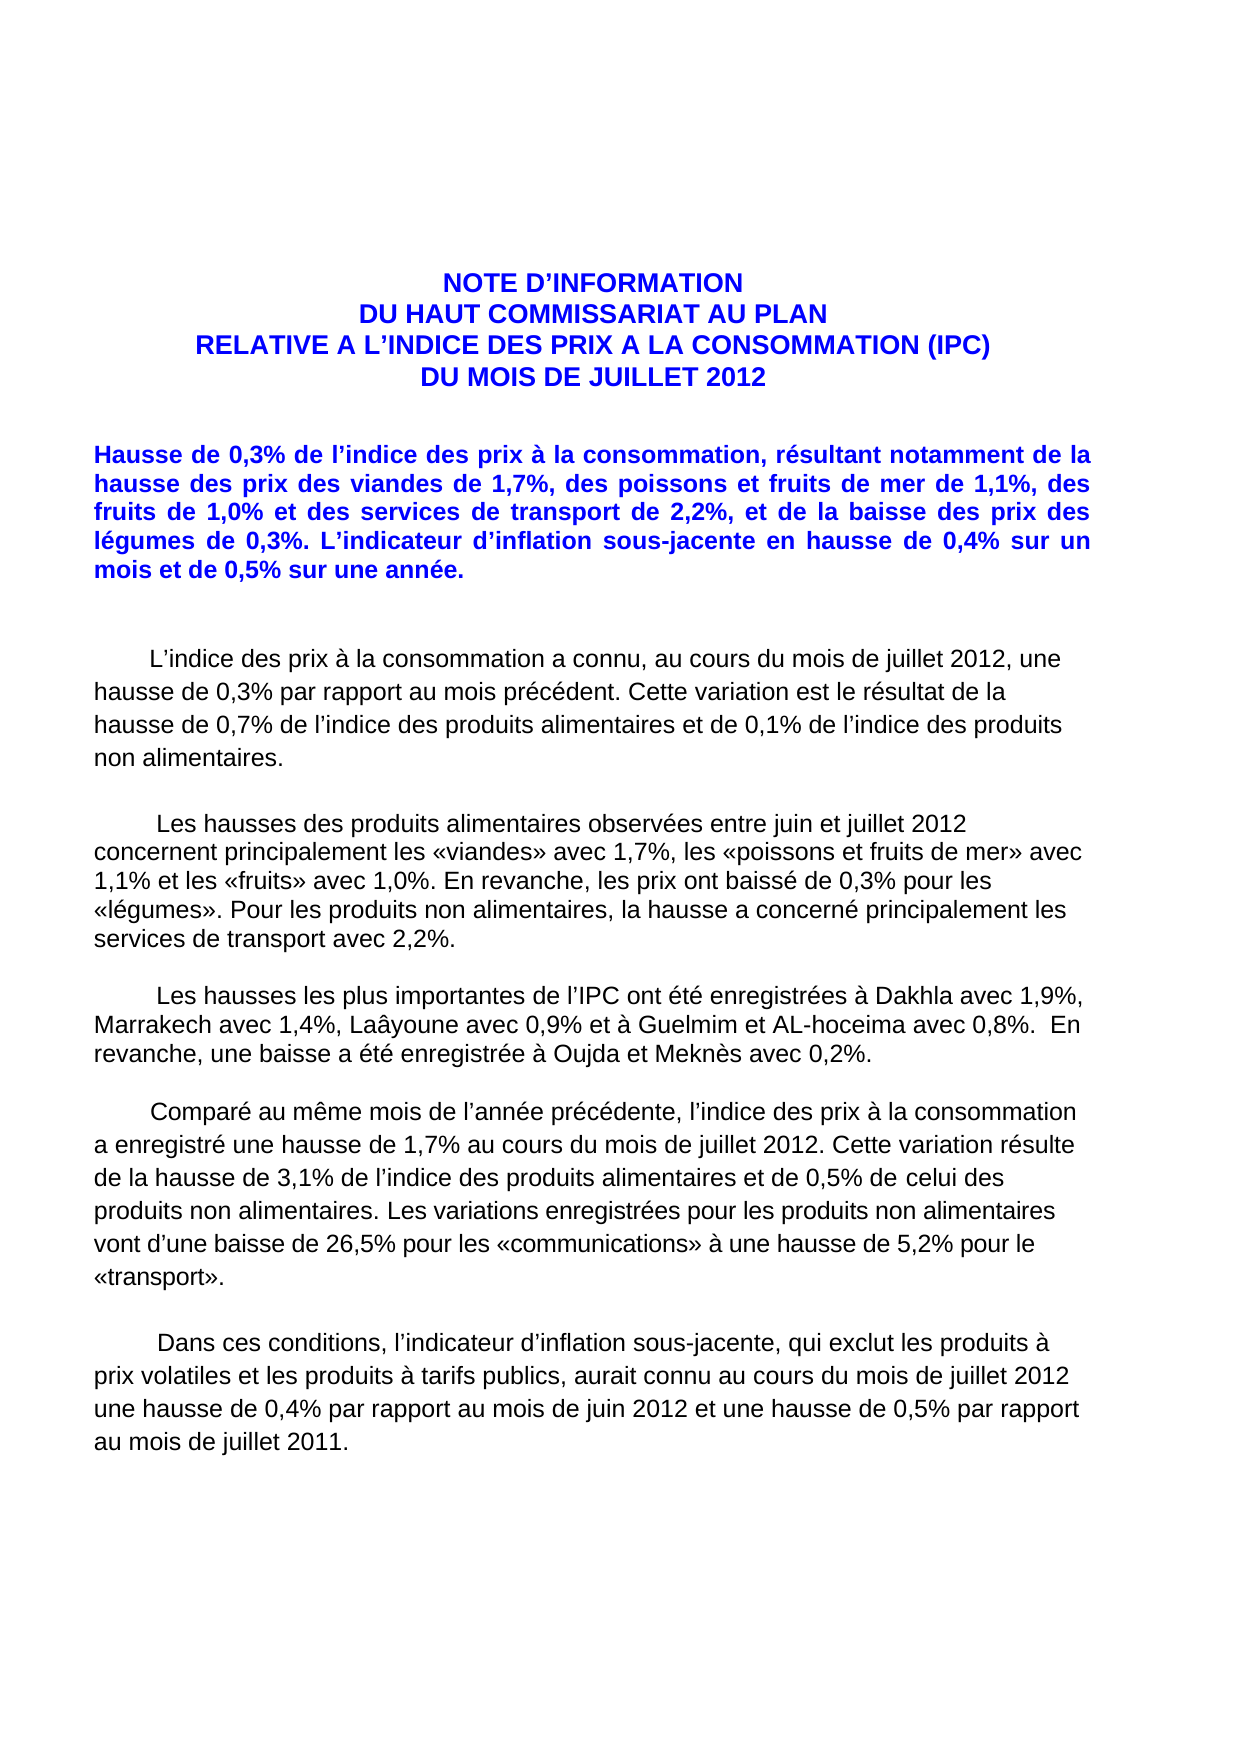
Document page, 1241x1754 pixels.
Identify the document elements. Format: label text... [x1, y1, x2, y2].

text Comparé au même mois de l’année précédente, l’indice des prix à la consommation a enregistré une hausse de 1,7% au cours du mois de juillet 2012. Cette variation résulte de la hausse de 3,1% de l’indice des produits alimentaires et de 0,5% de celui des produits non alimentaires. Les variations enregistrées pour les produits non alimentaires vont d’une baisse de 26,5% pour les «communications» à une hausse de 5,2% pour le «transport». [94, 1069, 1085, 1291]
subtitle NOTE D’INFORMATION [94, 267, 1092, 298]
text Les hausses les plus importantes de l’IPC ont été enregistrées à Dakhla avec 1,9%, Marrakech avec 1,4%, Laâyoune avec 0,9% et à Guelmim et AL-hoceima avec 0,8%. En revanche, une baisse a été enregistrée à Oujda et Meknès avec 0,2%. [94, 981, 1085, 1069]
subtitle Hausse de 0,3% de l’indice des prix à la consommation, résultant notamment de la hausse des prix des viandes de 1,7%, des poissons et fruits de mer de 1,1%, des fruits de 1,0% et des services de transport de 2,2%, et de la baisse des prix des légumes de 0,3%. L’indicateur d’inflation sous-jacente en hausse de 0,4% sur un mois et de 0,5% sur une année. [94, 440, 1092, 583]
subtitle DU MOIS DE JUILLET 2012 [94, 361, 1092, 392]
subtitle RELATIVE A L’INDICE DES PRIX A (IPC) [94, 329, 1092, 361]
text Les hausses des produits alimentaires observées entre juin et juillet 2012 concernent principalement les «viandes» avec 1,7%, les «poissons et fruits de mer» avec 1,1% et les «fruits» avec 1,0%. En revanche, les prix ont baissé de 0,3% pour les «légumes». Pour les produits non alimentaires, la hausse a concerné principalement les services de transport avec 2,2%. [94, 809, 1092, 952]
text Dans ces conditions, l’indicateur d’inflation sous-jacente, qui exclut les produits à prix volatiles et les produits à tarifs publics, aurait connu au cours du mois de juillet 2012 une hausse de 0,4% par rapport au mois de juin 2012 et une hausse de 0,5% par rapport au mois de juillet 2011. [94, 1328, 1085, 1456]
text L’indice des prix à la consommation a connu, au cours du mois de juillet 2012, une hausse de 0,3% par rapport au mois précédent. Cette variation est le résultat de la hausse de 0,7% de l’indice des produits alimentaires et de 0,1% de l’indice des produits non alimentaires. [94, 643, 1085, 771]
subtitle DU HAUT COMMISSARIAT AU PLAN [94, 298, 1092, 329]
